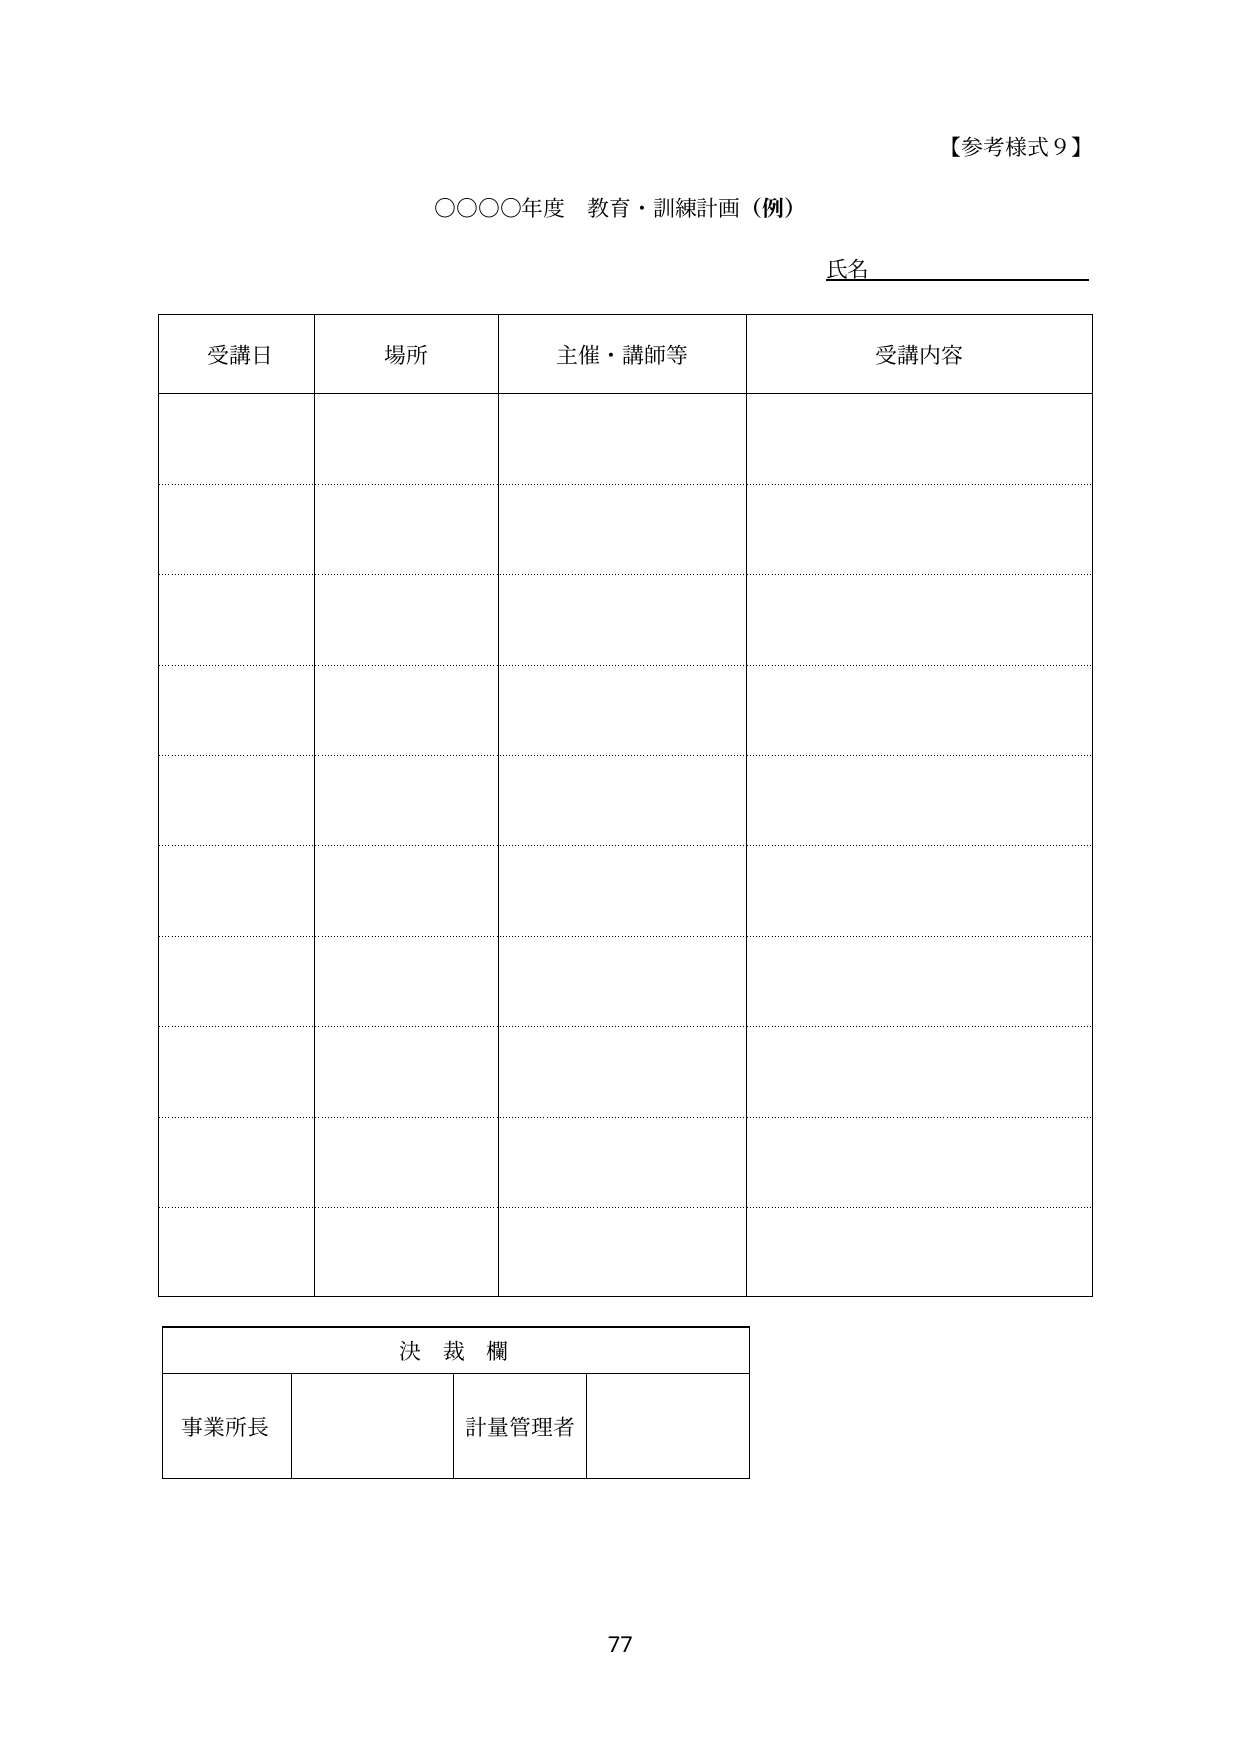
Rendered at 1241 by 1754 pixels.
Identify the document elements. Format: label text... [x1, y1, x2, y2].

table_cell [747, 755, 1092, 845]
table_cell [499, 484, 746, 574]
table_cell [315, 484, 498, 574]
table_cell [747, 936, 1092, 1026]
table_cell [159, 845, 314, 936]
table_cell 事業所長 [163, 1374, 291, 1477]
table_header 場所 [315, 315, 498, 393]
table_header 決 裁 欄 [163, 1328, 749, 1373]
table_header 受講内容 [747, 315, 1092, 393]
table_cell [315, 755, 498, 845]
table_cell [499, 574, 746, 664]
table_cell [747, 574, 1092, 664]
table_cell [315, 394, 498, 484]
table_header 受講日 [159, 315, 314, 393]
table_cell [747, 845, 1092, 936]
table_cell [159, 1117, 314, 1207]
table_cell [315, 1207, 498, 1296]
table_cell [747, 1207, 1092, 1296]
table_cell [315, 574, 498, 664]
table_cell [159, 665, 314, 755]
table_cell [315, 1026, 498, 1117]
table_cell [747, 1117, 1092, 1207]
table_header 主催・講師等 [499, 315, 746, 393]
table_cell [587, 1374, 749, 1477]
table_cell [159, 1026, 314, 1117]
table_cell [315, 665, 498, 755]
table_cell [292, 1374, 453, 1477]
table_cell [159, 755, 314, 845]
table_cell [159, 1207, 314, 1296]
table_cell 計量管理者 [454, 1374, 586, 1477]
table_cell [499, 936, 746, 1026]
table_cell [159, 394, 314, 484]
text 氏名 [148, 252, 1092, 284]
table_cell [499, 394, 746, 484]
table_cell [499, 755, 746, 845]
table_cell [499, 1117, 746, 1207]
table_cell [315, 936, 498, 1026]
table_cell [499, 1026, 746, 1117]
table_cell [159, 574, 314, 664]
table_cell [747, 394, 1092, 484]
text 〇〇〇〇年度 教育・訓練計画（例） [148, 191, 1092, 223]
table_cell [159, 484, 314, 574]
table_cell [747, 1026, 1092, 1117]
text （記録保存期間：２年）【参考様式９】 [148, 130, 1092, 161]
table_cell [499, 845, 746, 936]
table_cell [747, 484, 1092, 574]
table_cell [499, 665, 746, 755]
table_cell [747, 665, 1092, 755]
table_cell [315, 845, 498, 936]
table_cell [499, 1207, 746, 1296]
table_cell [159, 936, 314, 1026]
table_cell [315, 1117, 498, 1207]
